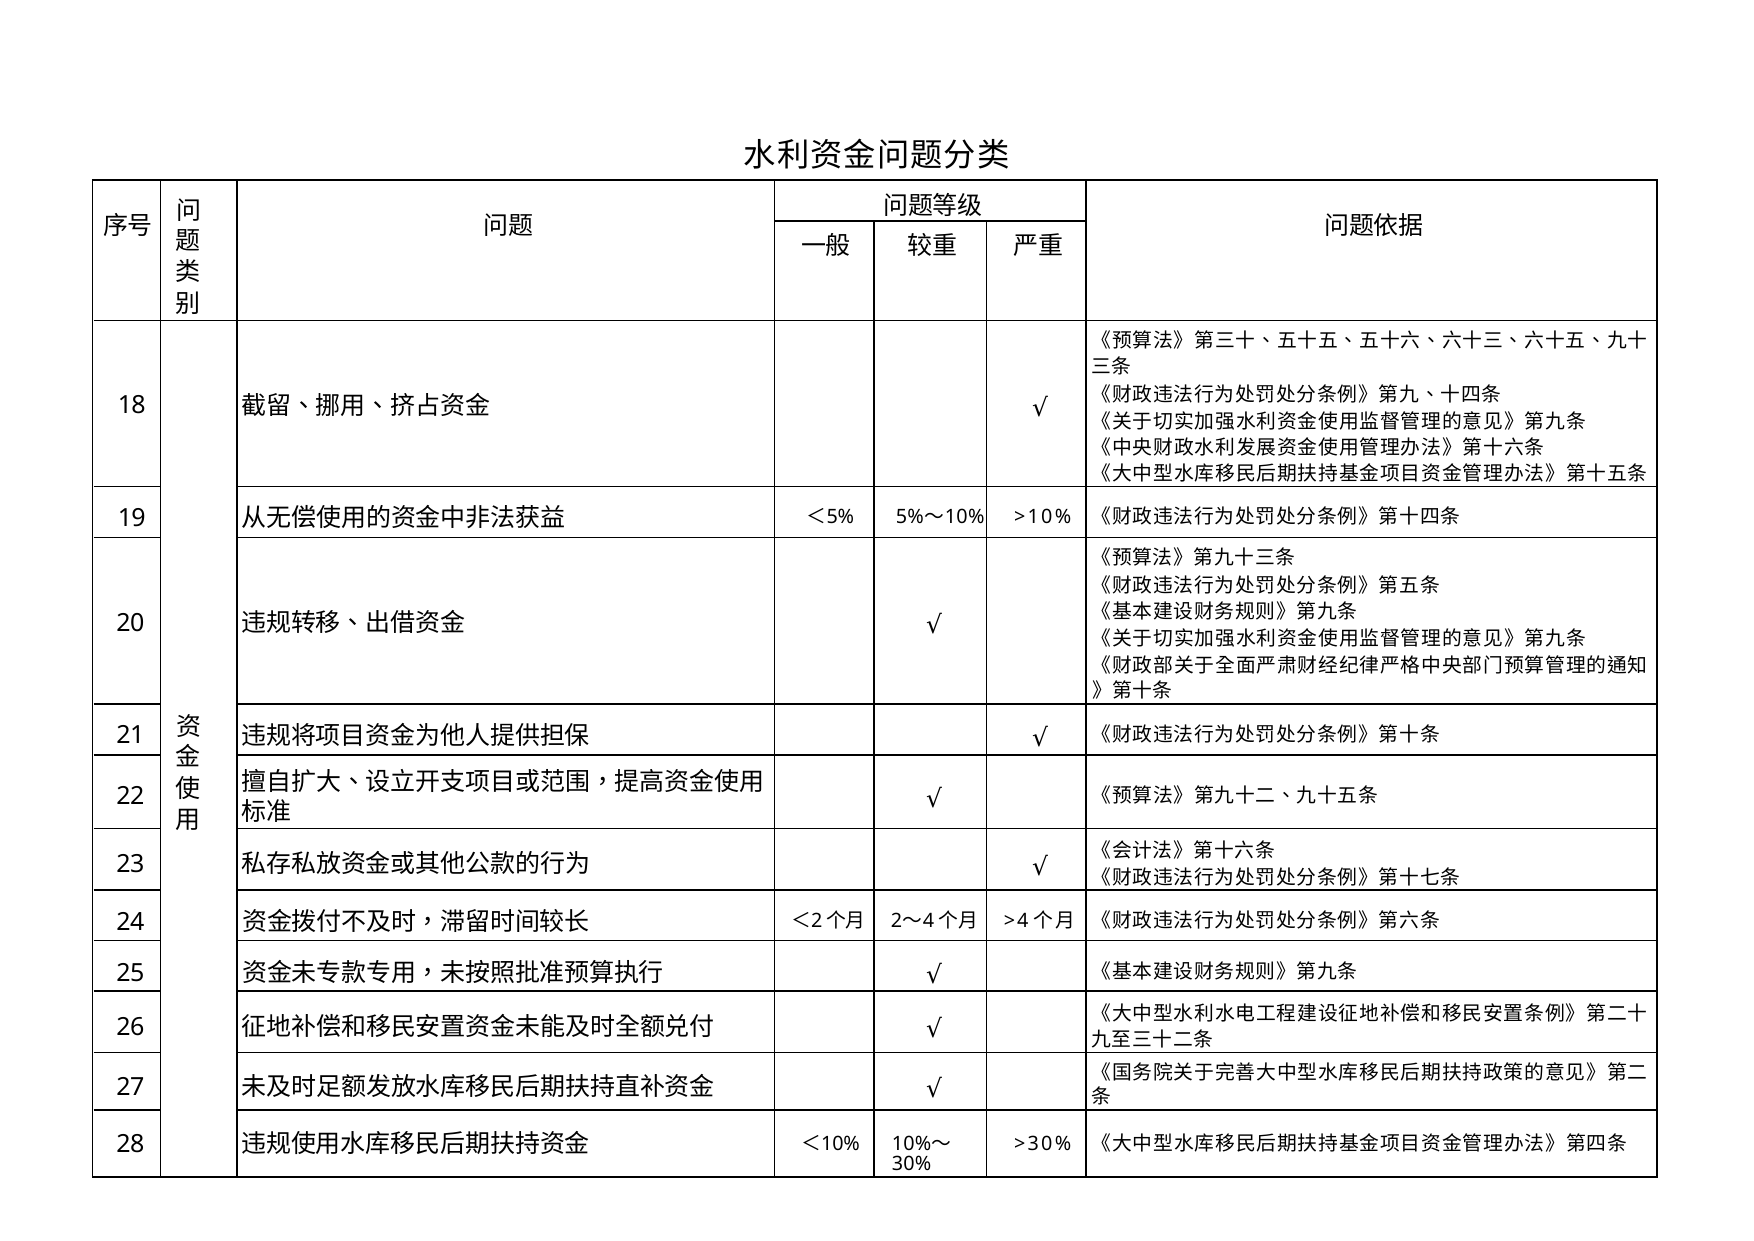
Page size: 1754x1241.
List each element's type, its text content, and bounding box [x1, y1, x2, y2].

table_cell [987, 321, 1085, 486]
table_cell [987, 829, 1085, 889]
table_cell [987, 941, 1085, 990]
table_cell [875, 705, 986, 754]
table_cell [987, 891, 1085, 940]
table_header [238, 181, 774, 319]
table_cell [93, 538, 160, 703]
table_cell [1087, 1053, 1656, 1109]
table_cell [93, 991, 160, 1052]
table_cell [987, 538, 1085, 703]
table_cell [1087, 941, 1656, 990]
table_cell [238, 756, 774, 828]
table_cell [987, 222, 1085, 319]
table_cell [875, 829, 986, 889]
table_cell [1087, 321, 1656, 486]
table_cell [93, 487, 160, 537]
text 水利资金问题分类 [744, 133, 1659, 175]
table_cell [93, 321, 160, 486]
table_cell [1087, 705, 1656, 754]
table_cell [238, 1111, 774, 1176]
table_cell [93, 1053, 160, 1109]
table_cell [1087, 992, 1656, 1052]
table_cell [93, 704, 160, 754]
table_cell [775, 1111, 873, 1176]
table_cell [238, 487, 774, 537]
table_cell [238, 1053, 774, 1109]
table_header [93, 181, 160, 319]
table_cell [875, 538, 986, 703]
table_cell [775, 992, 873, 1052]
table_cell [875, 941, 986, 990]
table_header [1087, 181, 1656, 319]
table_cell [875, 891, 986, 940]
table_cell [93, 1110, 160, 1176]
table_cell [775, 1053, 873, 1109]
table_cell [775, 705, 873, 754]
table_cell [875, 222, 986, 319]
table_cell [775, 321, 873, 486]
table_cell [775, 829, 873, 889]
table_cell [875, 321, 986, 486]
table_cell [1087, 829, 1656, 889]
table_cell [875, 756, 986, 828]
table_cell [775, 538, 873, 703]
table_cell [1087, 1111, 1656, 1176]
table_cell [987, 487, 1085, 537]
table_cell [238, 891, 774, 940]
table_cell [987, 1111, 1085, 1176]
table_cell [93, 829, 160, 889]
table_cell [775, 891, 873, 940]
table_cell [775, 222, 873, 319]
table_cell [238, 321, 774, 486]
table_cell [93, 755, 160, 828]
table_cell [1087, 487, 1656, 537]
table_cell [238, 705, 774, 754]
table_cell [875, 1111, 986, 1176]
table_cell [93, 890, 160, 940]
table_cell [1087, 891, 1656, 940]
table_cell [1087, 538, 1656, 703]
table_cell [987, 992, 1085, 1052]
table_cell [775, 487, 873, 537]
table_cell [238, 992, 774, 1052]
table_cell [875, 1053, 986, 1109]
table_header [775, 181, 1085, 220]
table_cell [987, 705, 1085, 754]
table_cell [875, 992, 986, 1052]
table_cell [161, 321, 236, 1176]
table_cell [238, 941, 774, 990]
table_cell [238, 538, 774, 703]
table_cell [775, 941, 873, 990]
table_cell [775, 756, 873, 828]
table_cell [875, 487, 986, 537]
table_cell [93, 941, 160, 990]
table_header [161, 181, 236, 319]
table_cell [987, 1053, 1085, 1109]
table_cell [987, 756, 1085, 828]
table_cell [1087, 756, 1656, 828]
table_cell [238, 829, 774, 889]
